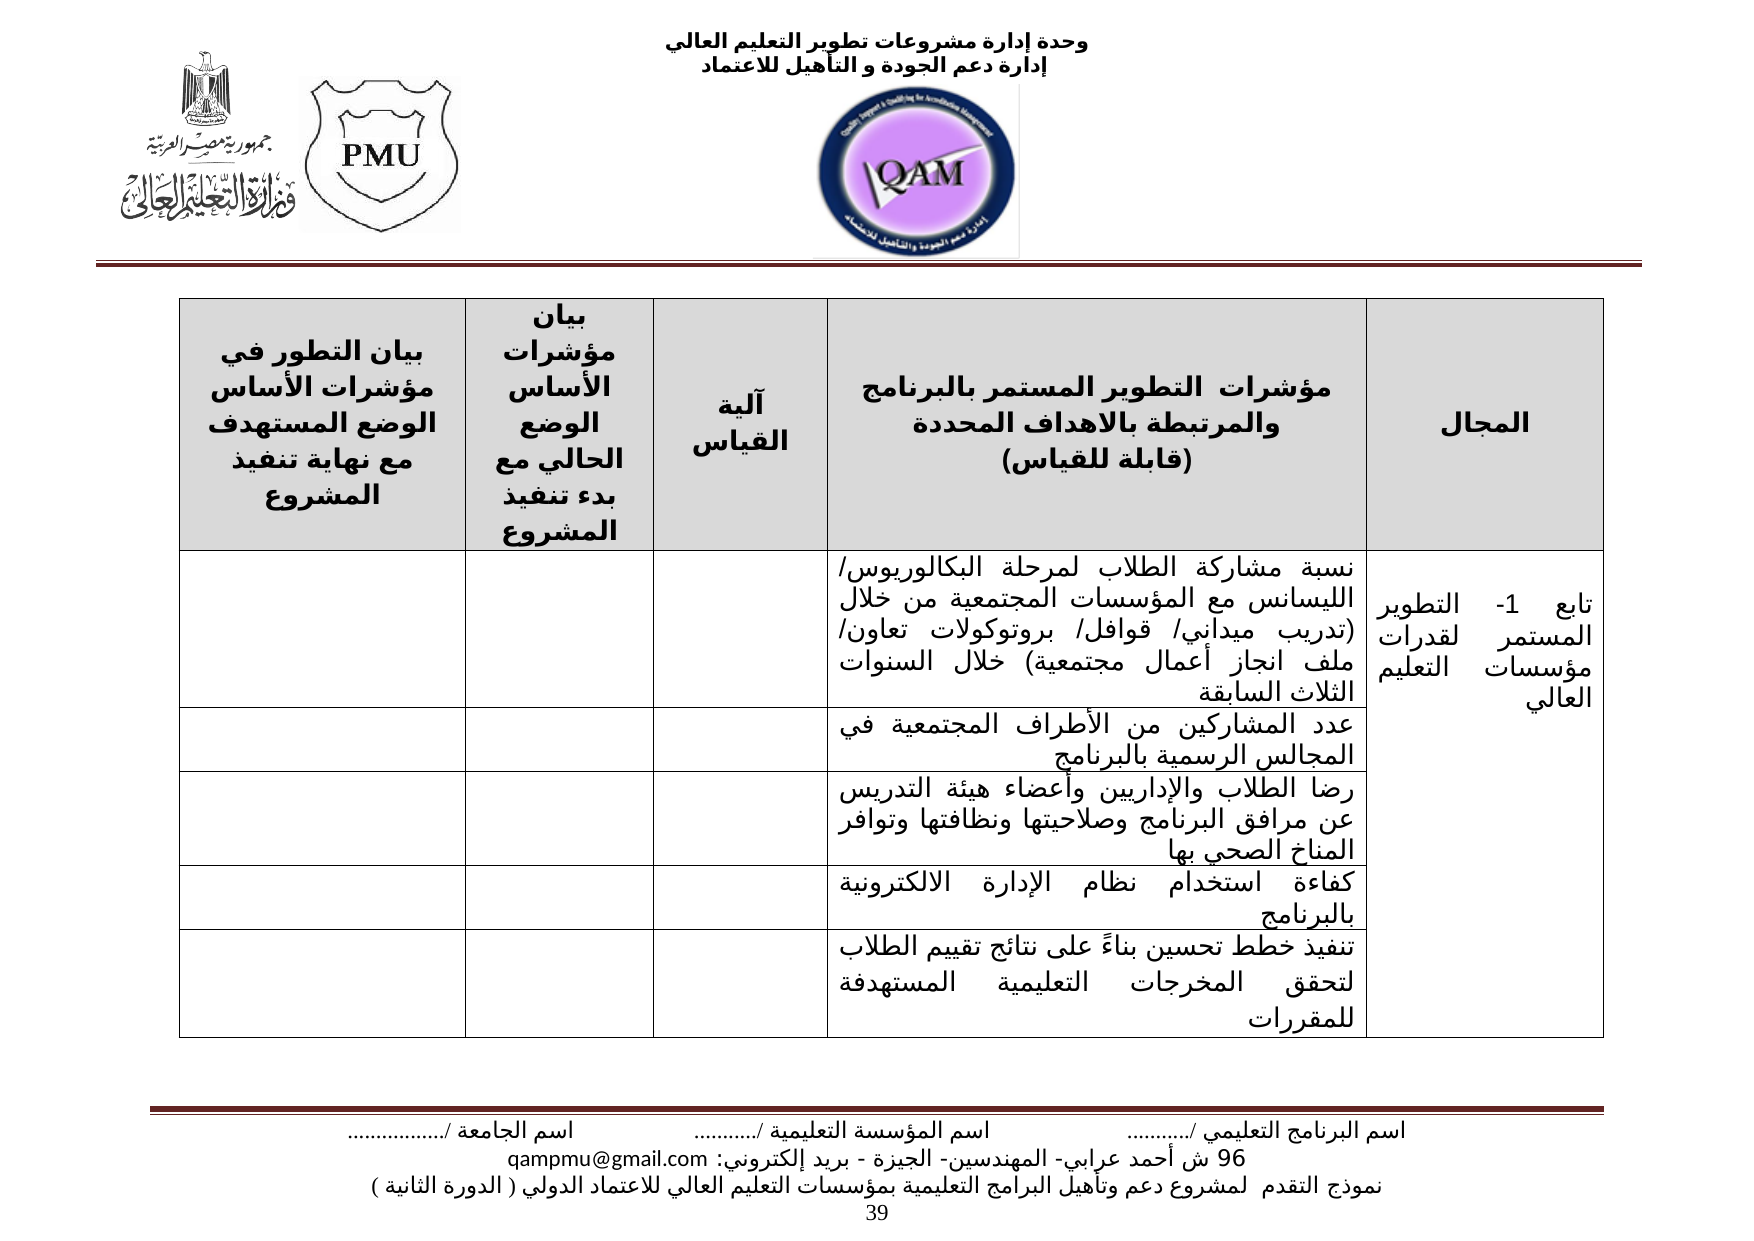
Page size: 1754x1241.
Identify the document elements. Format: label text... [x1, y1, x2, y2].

table_header المجال [1367, 299, 1603, 550]
table_cell [180, 551, 465, 707]
table_cell [180, 866, 465, 929]
table_cell [466, 930, 653, 1037]
table_cell رضا الطلاب والإداريين وأعضاء هيئة التدريس عن مرافق البرنامج وصلاحيتها ونظافتها وتوافر المناخ الصحي بها [828, 772, 1366, 865]
table_cell [654, 772, 827, 865]
table_cell كفاءة استخدام نظام الإدارة الالكترونية بالبرنامج [828, 866, 1366, 929]
table_cell [466, 866, 653, 929]
table_header بيان التطور في مؤشرات الأساس الوضع المستهدف مع نهاية تنفيذ المشروع [180, 299, 465, 550]
table_cell [654, 930, 827, 1037]
picture [812, 84, 1021, 260]
table_cell تنفيذ خطط تحسين بناءً على نتائج تقييم الطلاب لتحقق المخرجات التعليمية المستهدفة للمقررات [828, 930, 1366, 1037]
table_cell نسبة مشاركة الطلاب لمرحلة البكالوريوس/ الليسانس مع المؤسسات المجتمعية من خلال (تدريب ميداني/ قوافل/ بروتوكولات تعاون/ ملف انجاز أعمال مجتمعية) خلال السنوات الثلاث السابقة [828, 551, 1366, 707]
table_cell [180, 772, 465, 865]
table_cell عدد المشاركين من الأطراف المجتمعية في المجالس الرسمية بالبرنامج [828, 708, 1366, 771]
table_cell [180, 708, 465, 771]
table_cell [654, 551, 827, 707]
table_cell [180, 930, 465, 1037]
picture [116, 47, 462, 233]
table_header مؤشرات التطوير المستمر بالبرنامج والمرتبطة بالاهداف المحددة (قابلة للقياس) [828, 299, 1366, 550]
table_header بيان مؤشرات الأساس الوضع الحالي مع بدء تنفيذ المشروع [466, 299, 653, 550]
table_cell [466, 708, 653, 771]
table_cell [654, 866, 827, 929]
table_cell [466, 551, 653, 707]
table_cell [466, 772, 653, 865]
table_cell [654, 708, 827, 771]
table_header آلية القياس [654, 299, 827, 550]
